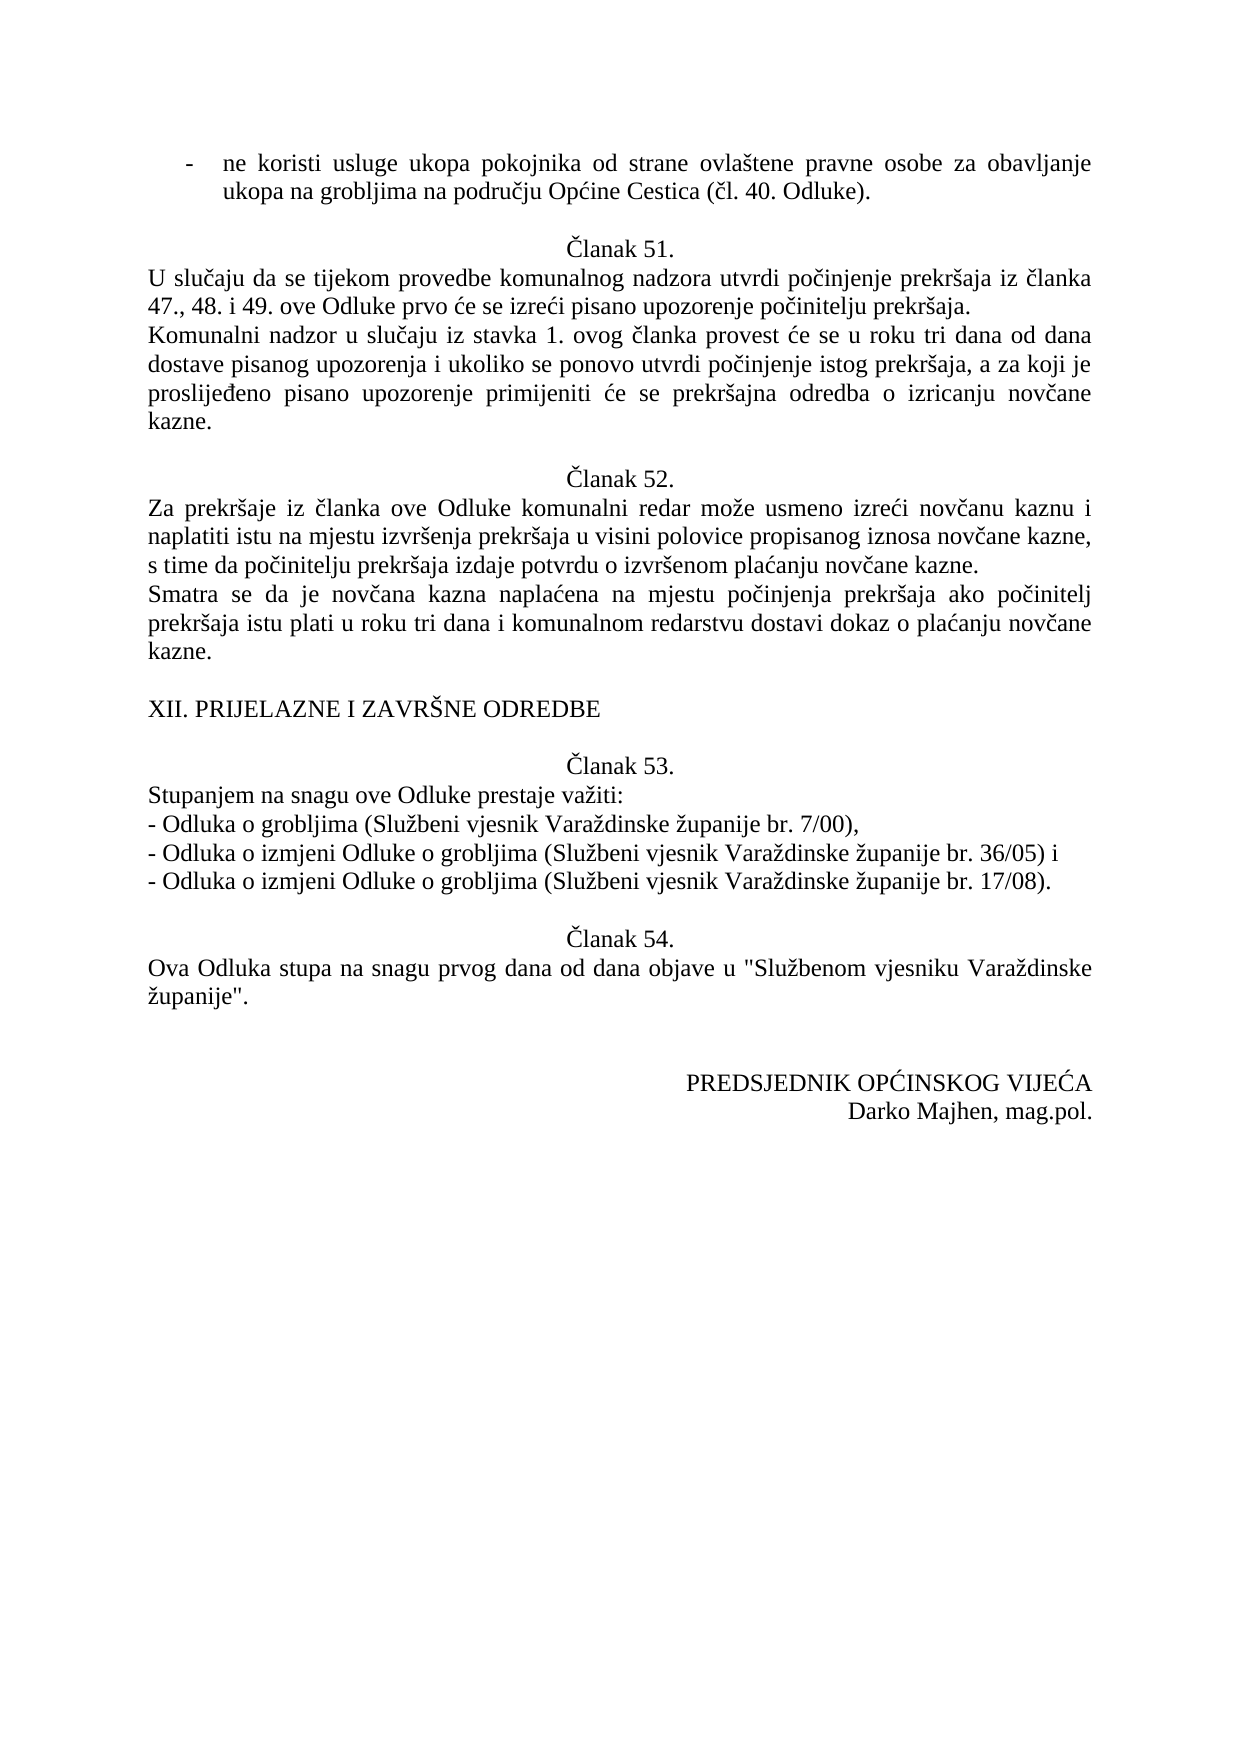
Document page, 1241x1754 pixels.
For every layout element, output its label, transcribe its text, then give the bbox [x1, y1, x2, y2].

text Ova Odluka stupa na snagu prvog dana od dana objave u "Službenom vjesniku Varaždinske županije". [148, 953, 1093, 1010]
text Članak 53. [148, 751, 1093, 780]
text - Odluka o grobljima (Službeni vjesnik Varaždinske županije br. 7/00), [148, 809, 1093, 838]
text Članak 54. [148, 924, 1093, 953]
text Darko Majhen, mag.pol. [148, 1096, 1093, 1125]
text - Odluka o izmjeni Odluke o grobljima (Službeni vjesnik Varaždinske županije br. 36/05) i [148, 838, 1093, 866]
text Stupanjem na snagu ove Odluke prestaje važiti: [148, 780, 1093, 809]
list ne koristi usluge ukopa pokojnika od strane ovlaštene pravne osobe za obavljanje ukopa na grobljima na području Općine Cestica (čl. 40. Odluke). [185, 148, 1093, 205]
text Članak 52. [148, 464, 1093, 493]
text - Odluka o izmjeni Odluke o grobljima (Službeni vjesnik Varaždinske županije br. 17/08). [148, 866, 1093, 895]
text Članak 51. [148, 234, 1093, 263]
text PREDSJEDNIK OPĆINSKOG VIJEĆA [148, 1068, 1093, 1096]
text U slučaju da se tijekom provedbe komunalnog nadzora utvrdi počinjenje prekršaja iz članka 47., 48. i 49. ove Odluke prvo će se izreći pisano upozorenje počinitelju prekršaja. [148, 263, 1093, 320]
text Smatra se da je novčana kazna naplaćena na mjestu počinjenja prekršaja ako počinitelj prekršaja istu plati u roku tri dana i komunalnom redarstvu dostavi dokaz o plaćanju novčane kazne. [148, 579, 1093, 665]
text Komunalni nadzor u slučaju iz stavka 1. ovog članka provest će se u roku tri dana od dana dostave pisanog upozorenja i ukoliko se ponovo utvrdi počinjenje istog prekršaja, a za koji je proslijeđeno pisano upozorenje primijeniti će se prekršajna odredba o izricanju novčane kazne. [148, 320, 1093, 435]
text XII. PRIJELAZNE I ZAVRŠNE ODREDBE [148, 694, 1093, 723]
text Za prekršaje iz članka ove Odluke komunalni redar može usmeno izreći novčanu kaznu i naplatiti istu na mjestu izvršenja prekršaja u visini polovice propisanog iznosa novčane kazne, s time da počinitelju prekršaja izdaje potvrdu o izvršenom plaćanju novčane kazne. [148, 493, 1093, 579]
